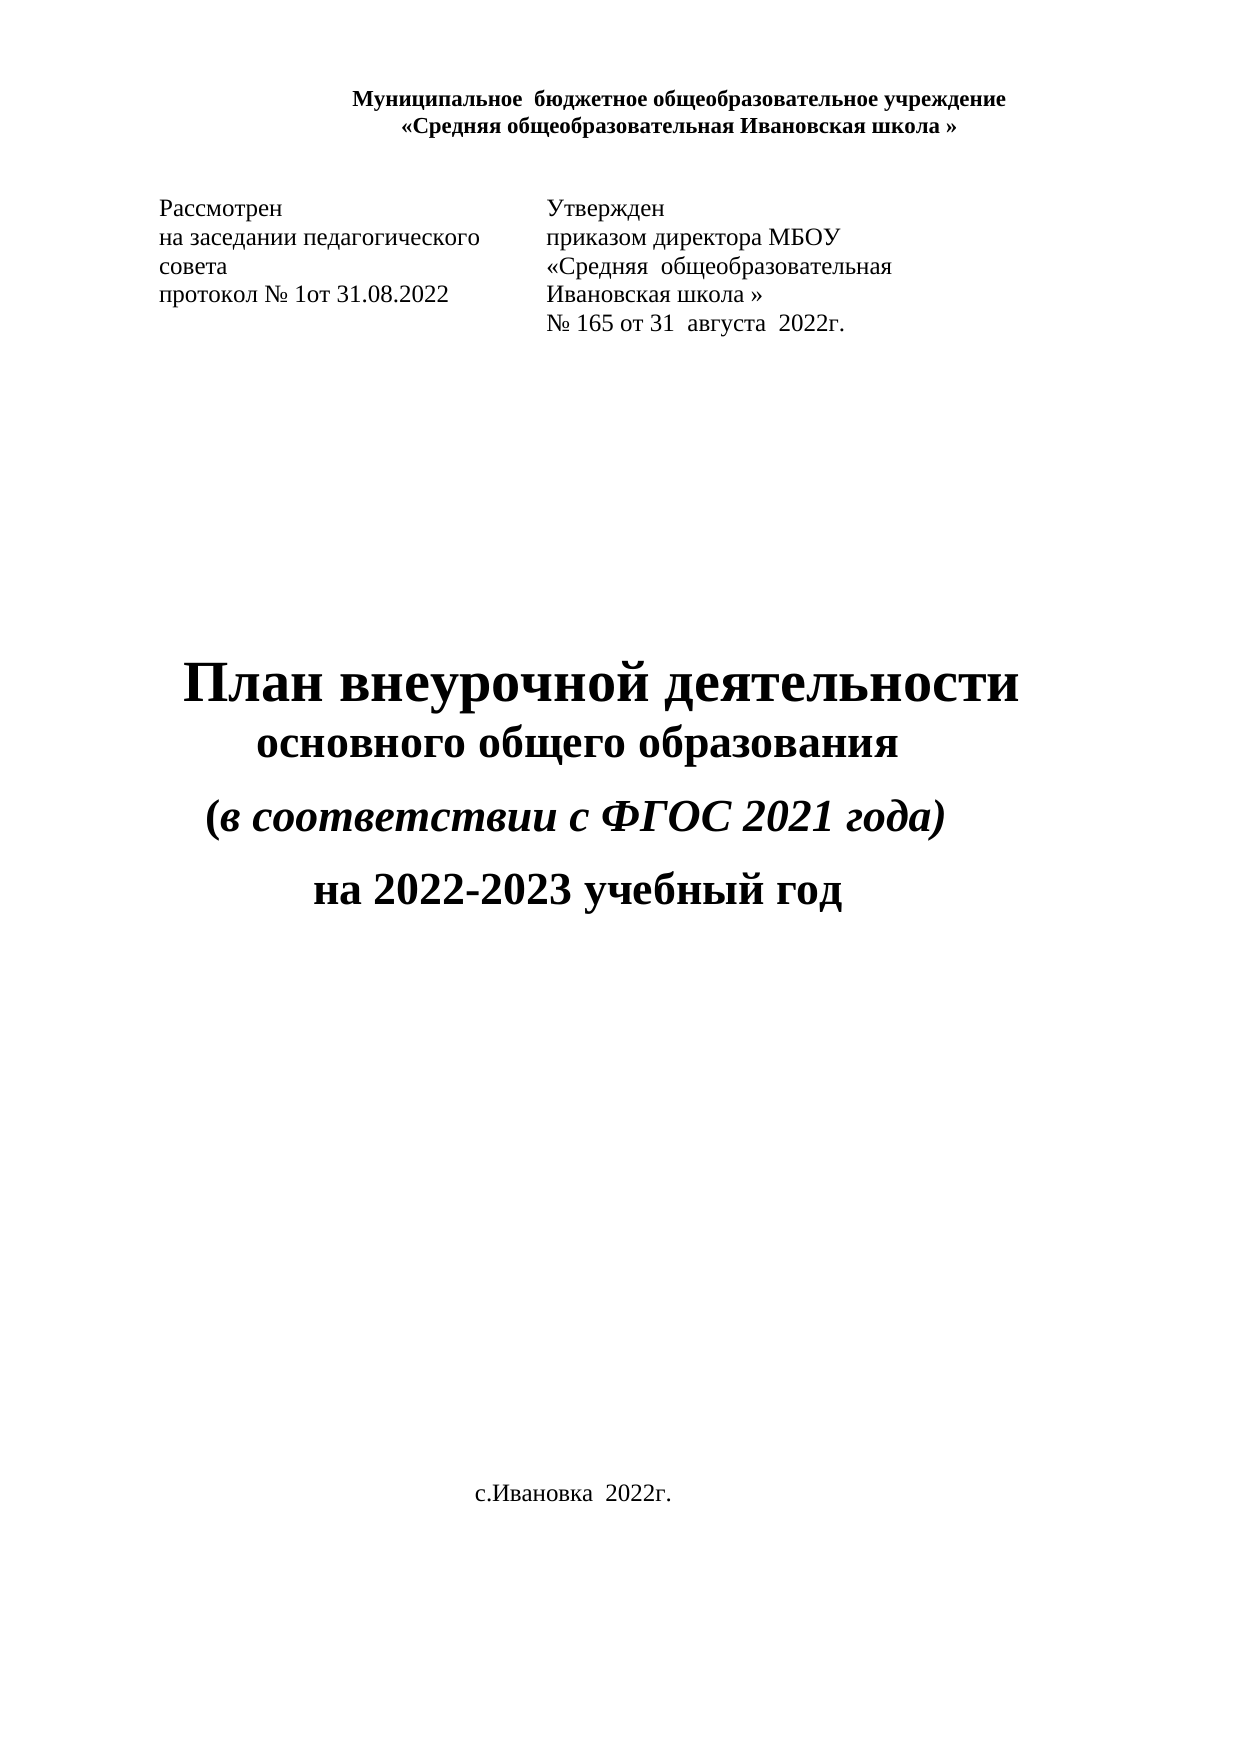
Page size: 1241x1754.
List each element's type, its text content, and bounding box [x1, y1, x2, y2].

text основного общего образования [177, 715, 978, 768]
text на 2022-2023 учебный год [177, 862, 978, 915]
text с.Ивановка 2022г. [177, 1478, 699, 1506]
text «Средняя общеобразовательная Ивановская школа » [177, 112, 1181, 138]
text Муниципальное бюджетное общеобразовательное учреждение [177, 85, 1181, 112]
text (в соответствии с ФГОС 2021 года) [177, 788, 978, 841]
title План внеурочной деятельности [177, 648, 1027, 715]
table_header Рассмотрен на заседании педагогического совета протокол № 1от 31.08.2022 [148, 193, 535, 337]
table_header Утвержден приказом директора МБОУ «Средняя общеобразовательная Ивановская школа » № 165 от 31 августа 2022г. [535, 193, 1022, 337]
